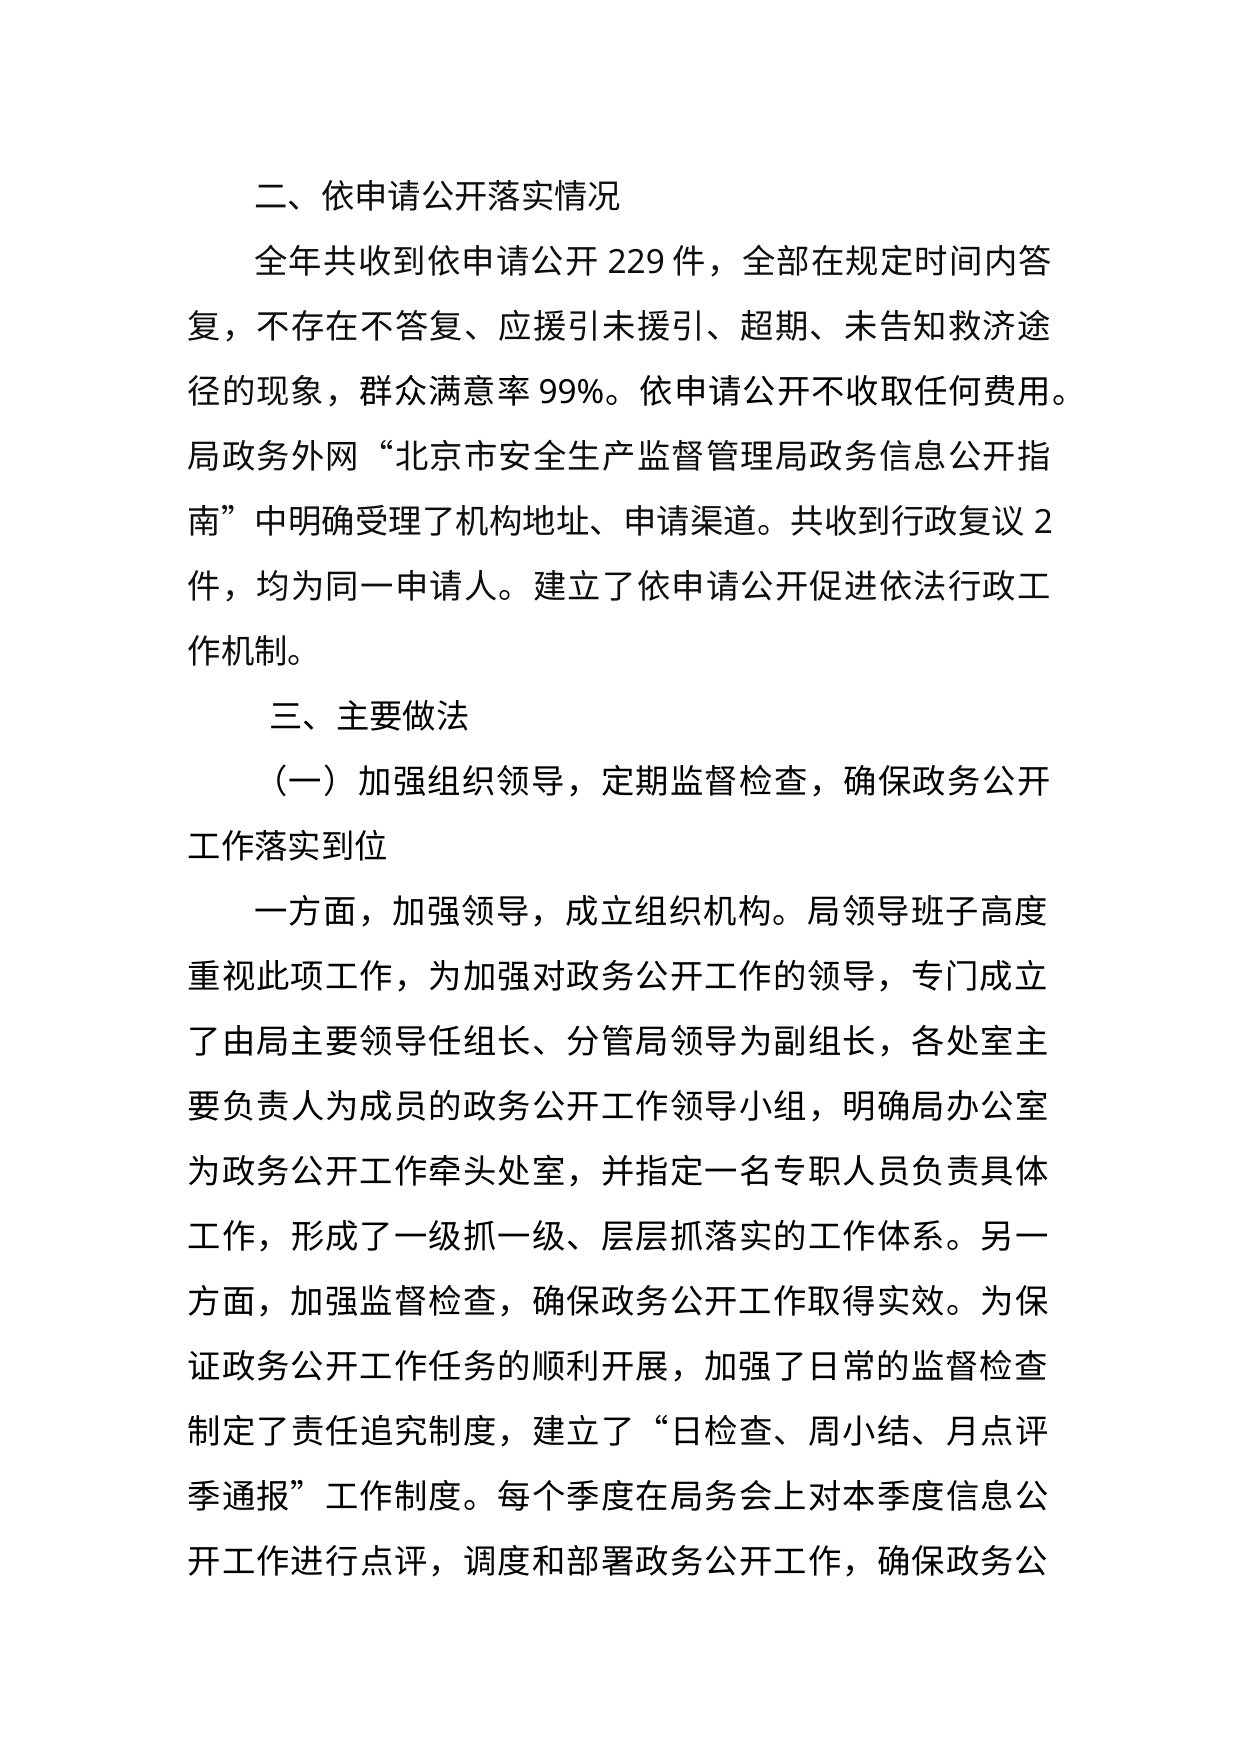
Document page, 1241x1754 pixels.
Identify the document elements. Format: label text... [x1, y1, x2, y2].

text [187, 877, 1050, 1592]
text （一）加强组织领导，定期监督检查，确保政务公开工作落实到位 [187, 747, 1053, 877]
text 二、依申请公开落实情况 [187, 162, 1053, 227]
text 全年共收到依申请公开229件，全部在规定时间内答复，不存在不答复、应援引未援引、超期、未告知救济途径的现象，群众满意率99%。依申请公开不收取任何费用。局政务外网“北京市安全生产监督管理局政务信息公开指南”中明确受理了机构地址、申请渠道。共收到行政复议2件，均为同一申请人。建立了依申请公开促进依法行政工作机制。 [187, 227, 1053, 682]
text 三、主要做法 [187, 682, 1053, 747]
